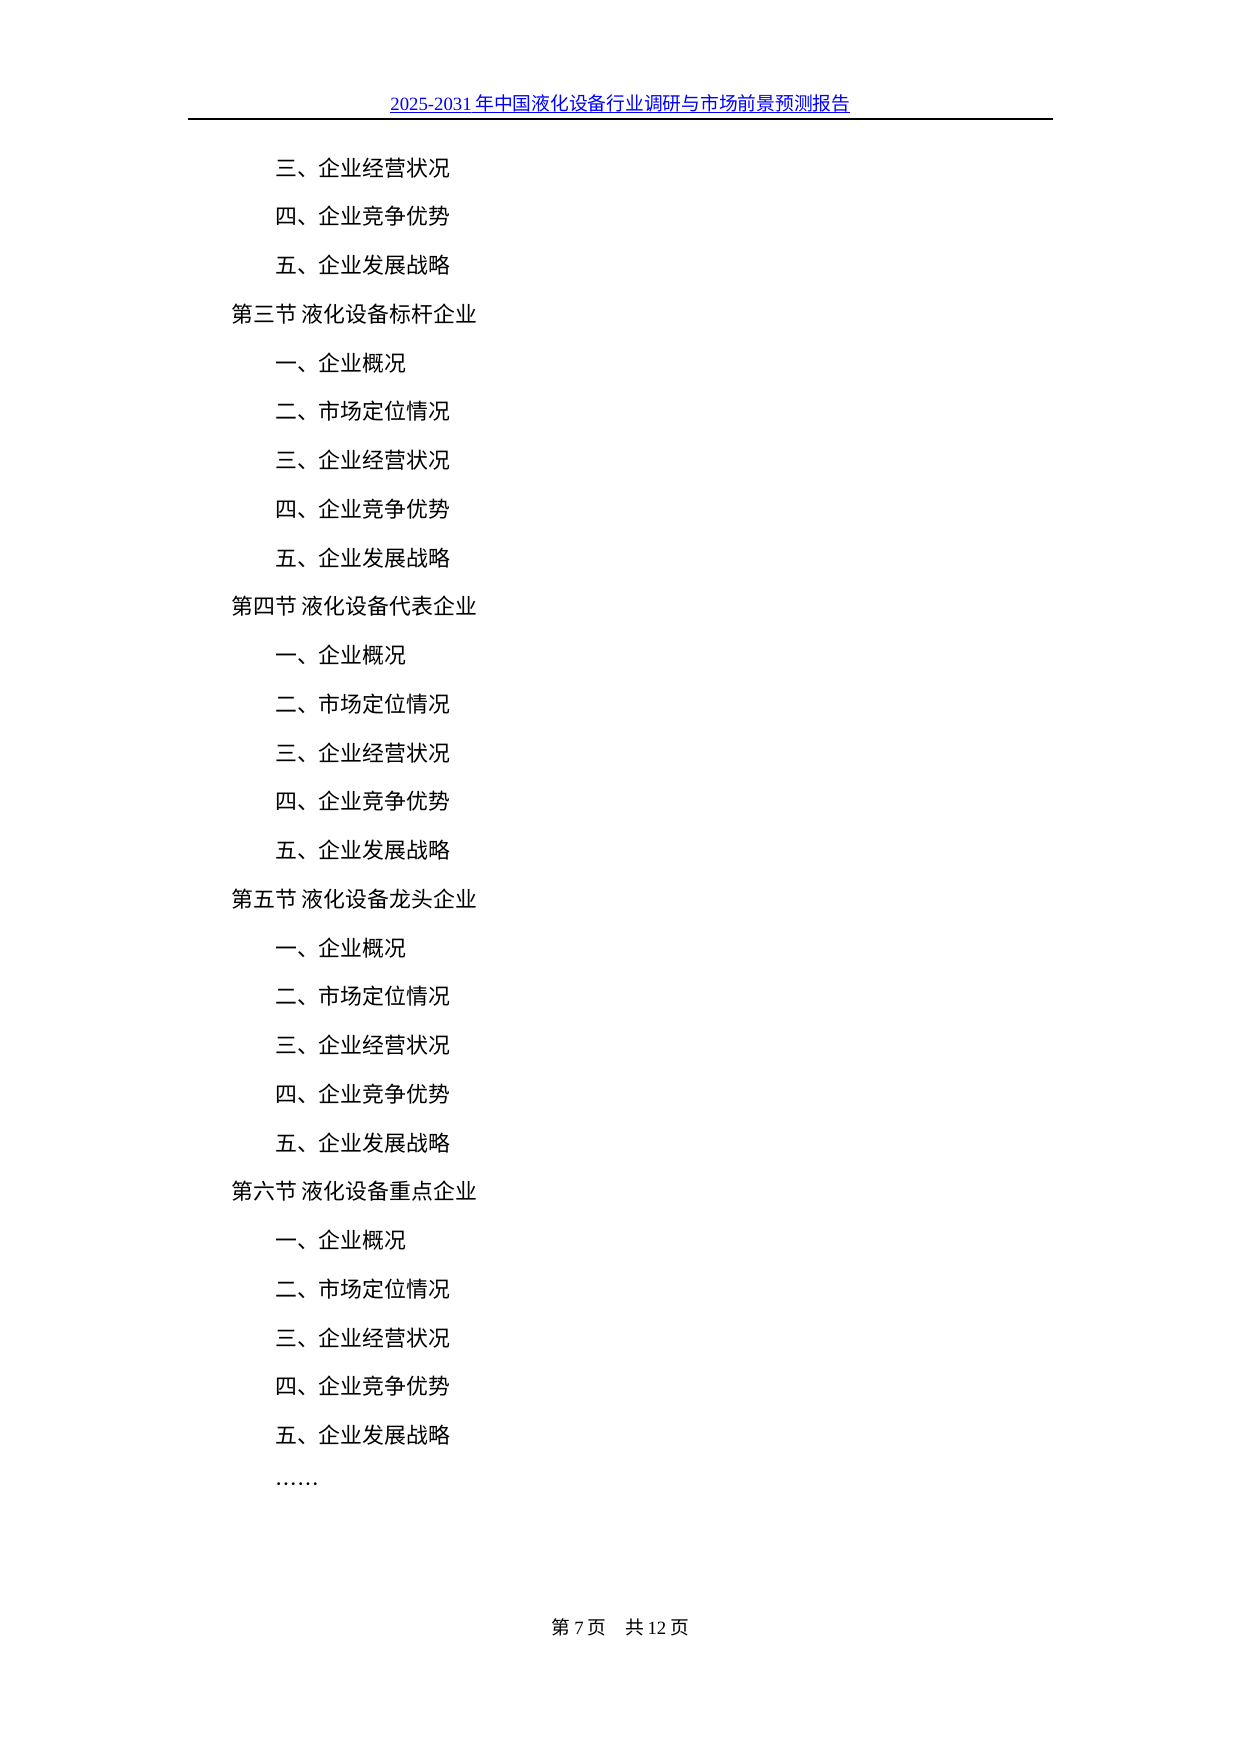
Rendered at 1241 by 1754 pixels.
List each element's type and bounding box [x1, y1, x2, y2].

text [187, 150, 1053, 1499]
